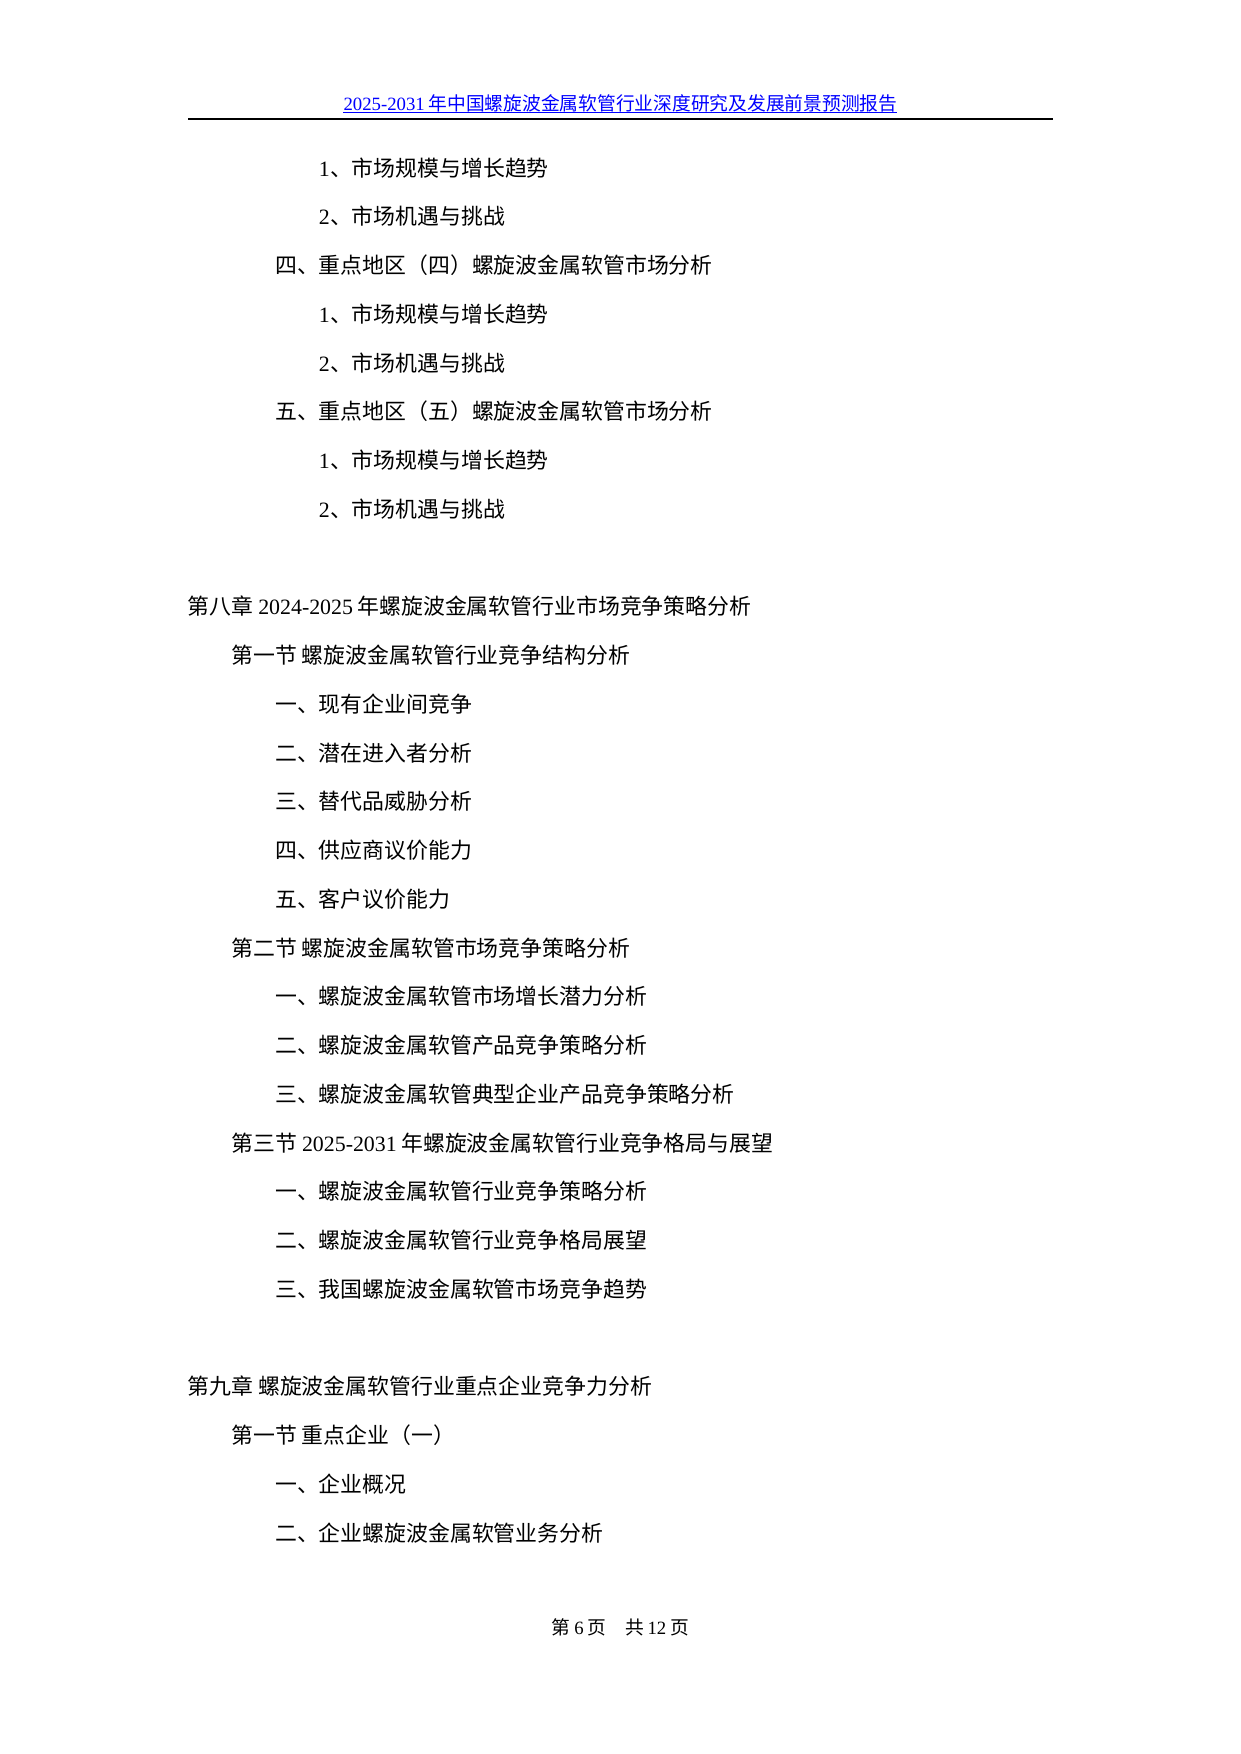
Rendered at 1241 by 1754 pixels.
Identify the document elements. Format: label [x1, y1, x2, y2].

text [187, 150, 1053, 1548]
